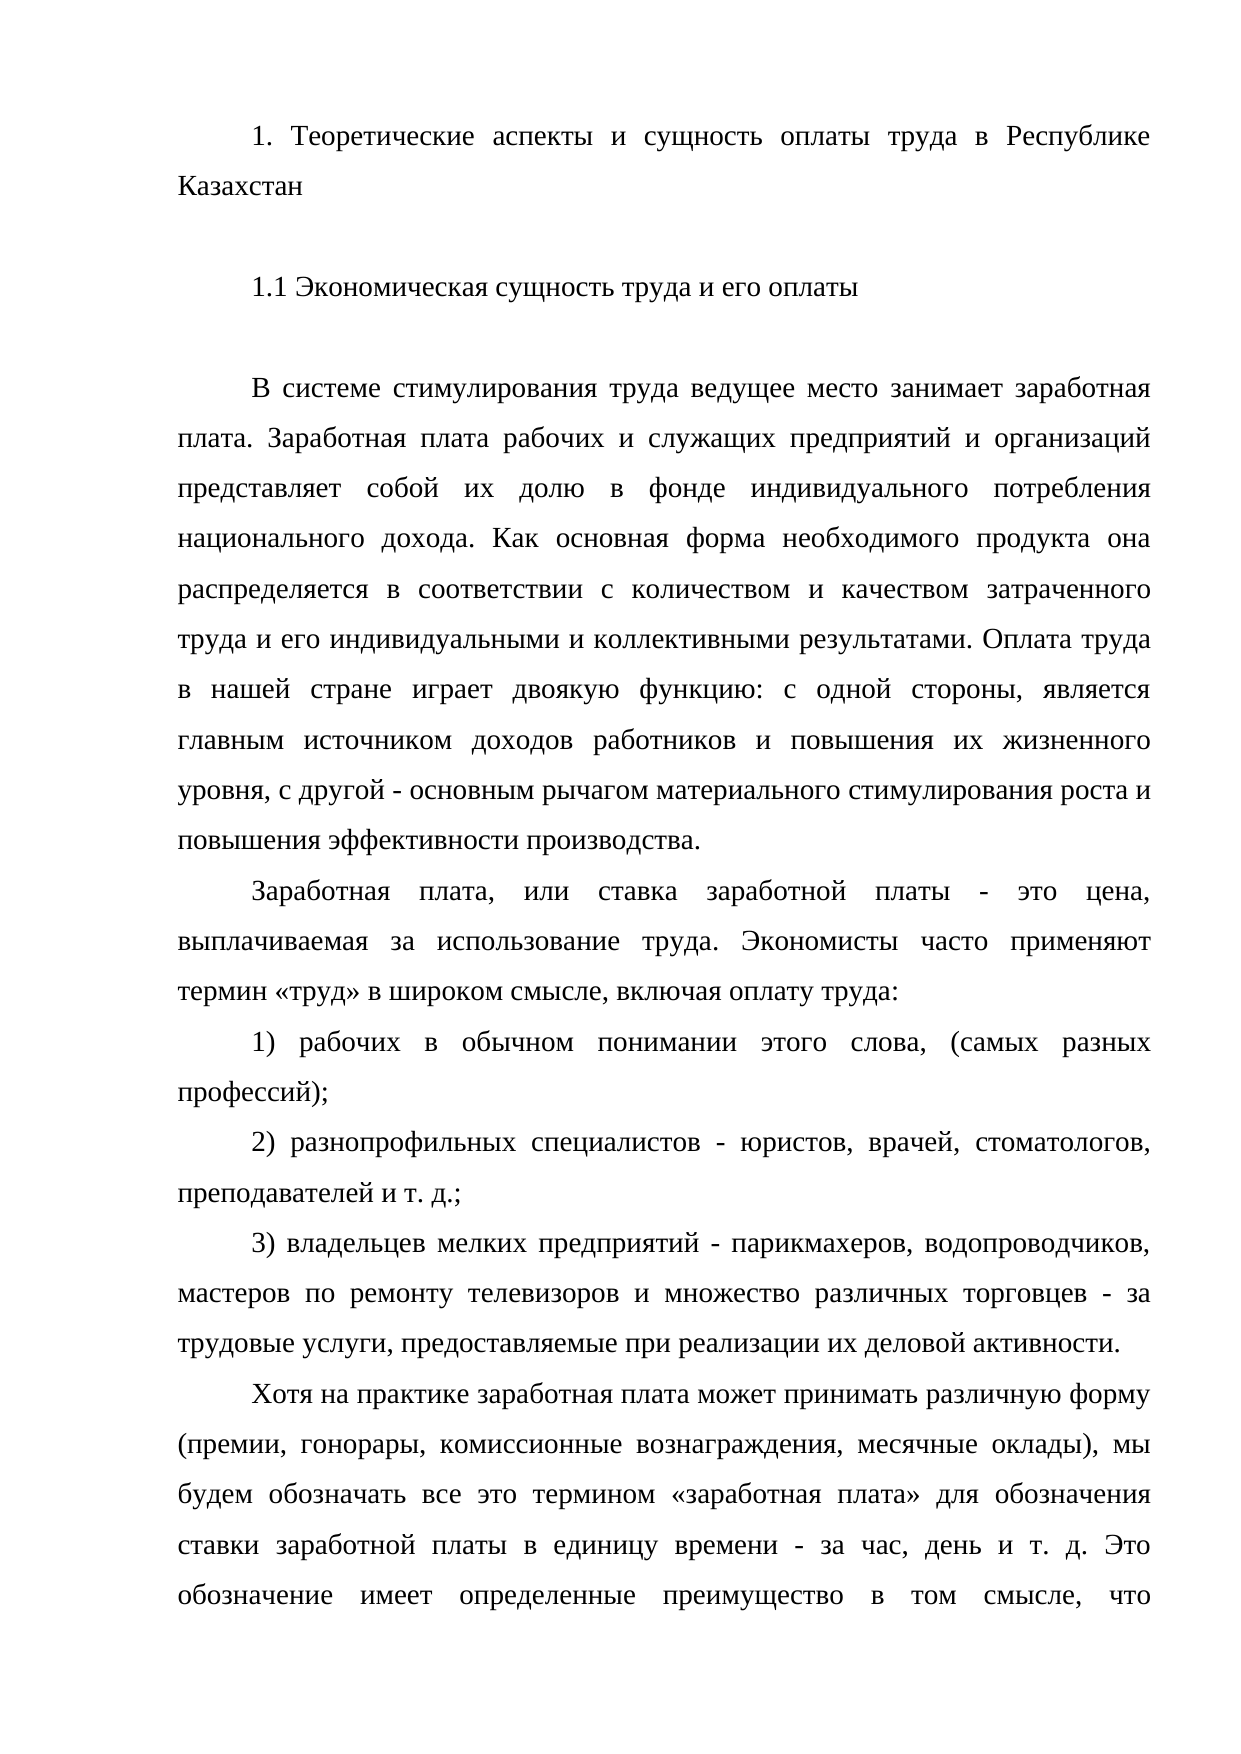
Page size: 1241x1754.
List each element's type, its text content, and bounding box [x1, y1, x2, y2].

text В системе стимулирования труда ведущее место занимает заработная плата. Заработная плата рабочих и служащих предприятий и организаций представляет собой их долю в фонде индивидуального потребления национального дохода. Как основная форма необходимого продукта она распределяется в соответствии с количеством и качеством затраченного труда и его индивидуальными и коллективными результатами. Оплата труда в нашей стране играет двоякую функцию: с одной стороны, является главным источником доходов работников и повышения их жизненного уровня, с другой - основным рычагом материального стимулирования роста и повышения эффективности производства. [177, 370, 1152, 856]
text 2) разнопрофильных специалистов - юристов, врачей, стоматологов, преподавателей и т. д.; [177, 1124, 1152, 1208]
text 3) владельцев мелких предприятий - парикмахеров, водопроводчиков, мастеров по ремонту телевизоров и множество различных торговцев - за трудовые услуги, предоставляемые при реализации их деловой активности. [177, 1225, 1152, 1359]
text Заработная плата, или ставка заработной платы - это цена, выплачиваемая за использование труда. Экономисты часто применяют термин «труд» в широком смысле, включая оплату труда: [177, 873, 1152, 1007]
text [177, 1376, 1152, 1611]
text 1) рабочих в обычном понимании этого слова, (самых разных профессий); [177, 1024, 1152, 1108]
text 1.1 Экономическая сущность труда и его оплаты [177, 269, 1152, 303]
text 1. Теоретические аспекты и сущность оплаты труда в Республике Казахстан [177, 118, 1152, 202]
